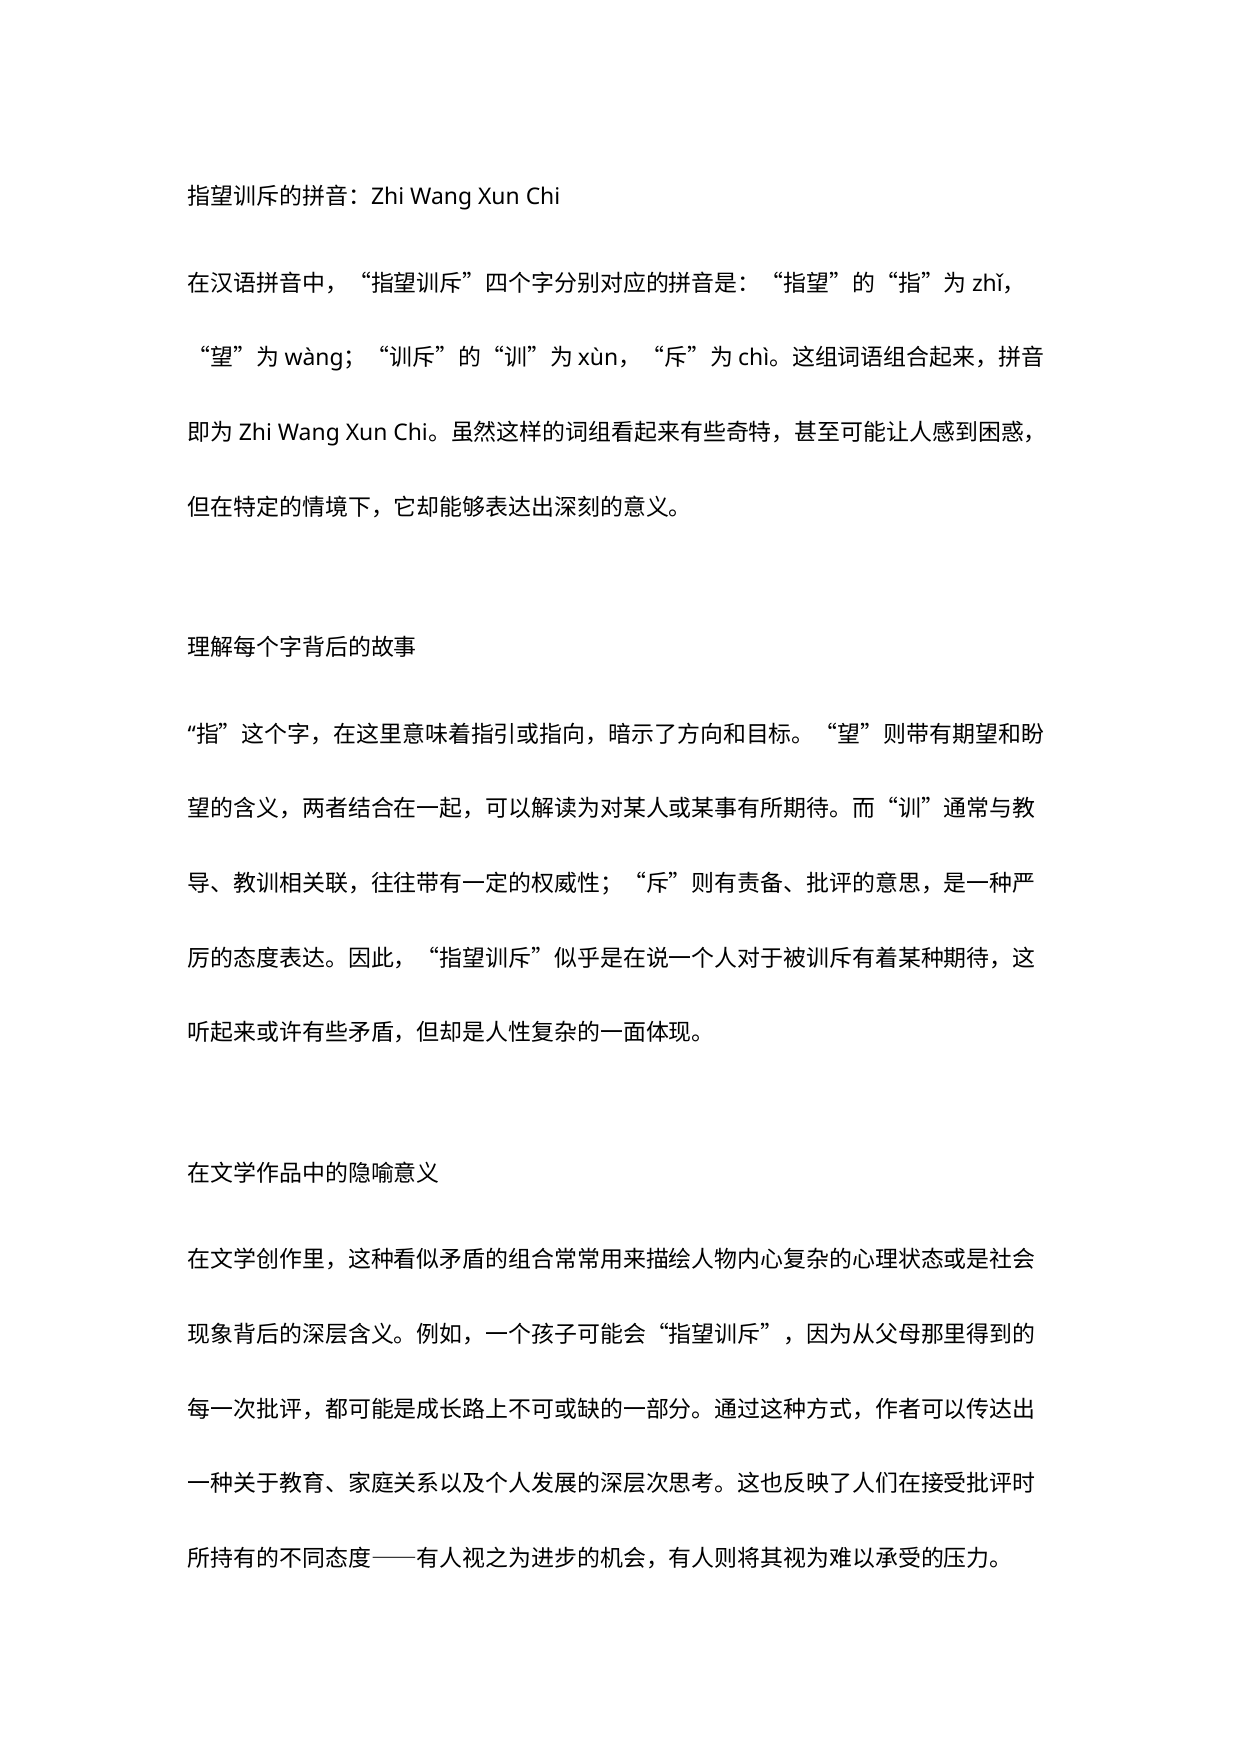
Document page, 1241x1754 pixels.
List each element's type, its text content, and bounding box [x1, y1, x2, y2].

text 指望训斥的拼音：Zhi Wang Xun Chi [187, 162, 1053, 227]
text 在文学作品中的隐喻意义 [187, 1139, 1053, 1204]
text 在汉语拼音中，“指望训斥”四个字分别对应的拼音是：“指望”的“指”为 zhǐ，“望”为 wàng；“训斥”的“训”为 xùn，“斥”为 chì。这组词语组合起来，拼音即为 Zhi Wang Xun Chi。虽然这样的词组看起来有些奇特，甚至可能让人感到困惑，但在特定的情境下，它却能够表达出深刻的意义。 [187, 249, 1053, 538]
text 理解每个字背后的故事 [187, 613, 1053, 678]
text 在文学创作里，这种看似矛盾的组合常常用来描绘人物内心复杂的心理状态或是社会现象背后的深层含义。例如，一个孩子可能会“指望训斥”，因为从父母那里得到的每一次批评，都可能是成长路上不可或缺的一部分。通过这种方式，作者可以传达出一种关于教育、家庭关系以及个人发展的深层次思考。这也反映了人们在接受批评时所持有的不同态度——有人视之为进步的机会，有人则将其视为难以承受的压力。 [187, 1225, 1053, 1589]
text “指”这个字，在这里意味着指引或指向，暗示了方向和目标。“望”则带有期望和盼望的含义，两者结合在一起，可以解读为对某人或某事有所期待。而“训”通常与教导、教训相关联，往往带有一定的权威性；“斥”则有责备、批评的意思，是一种严厉的态度表达。因此，“指望训斥”似乎是在说一个人对于被训斥有着某种期待，这听起来或许有些矛盾，但却是人性复杂的一面体现。 [187, 700, 1053, 1063]
